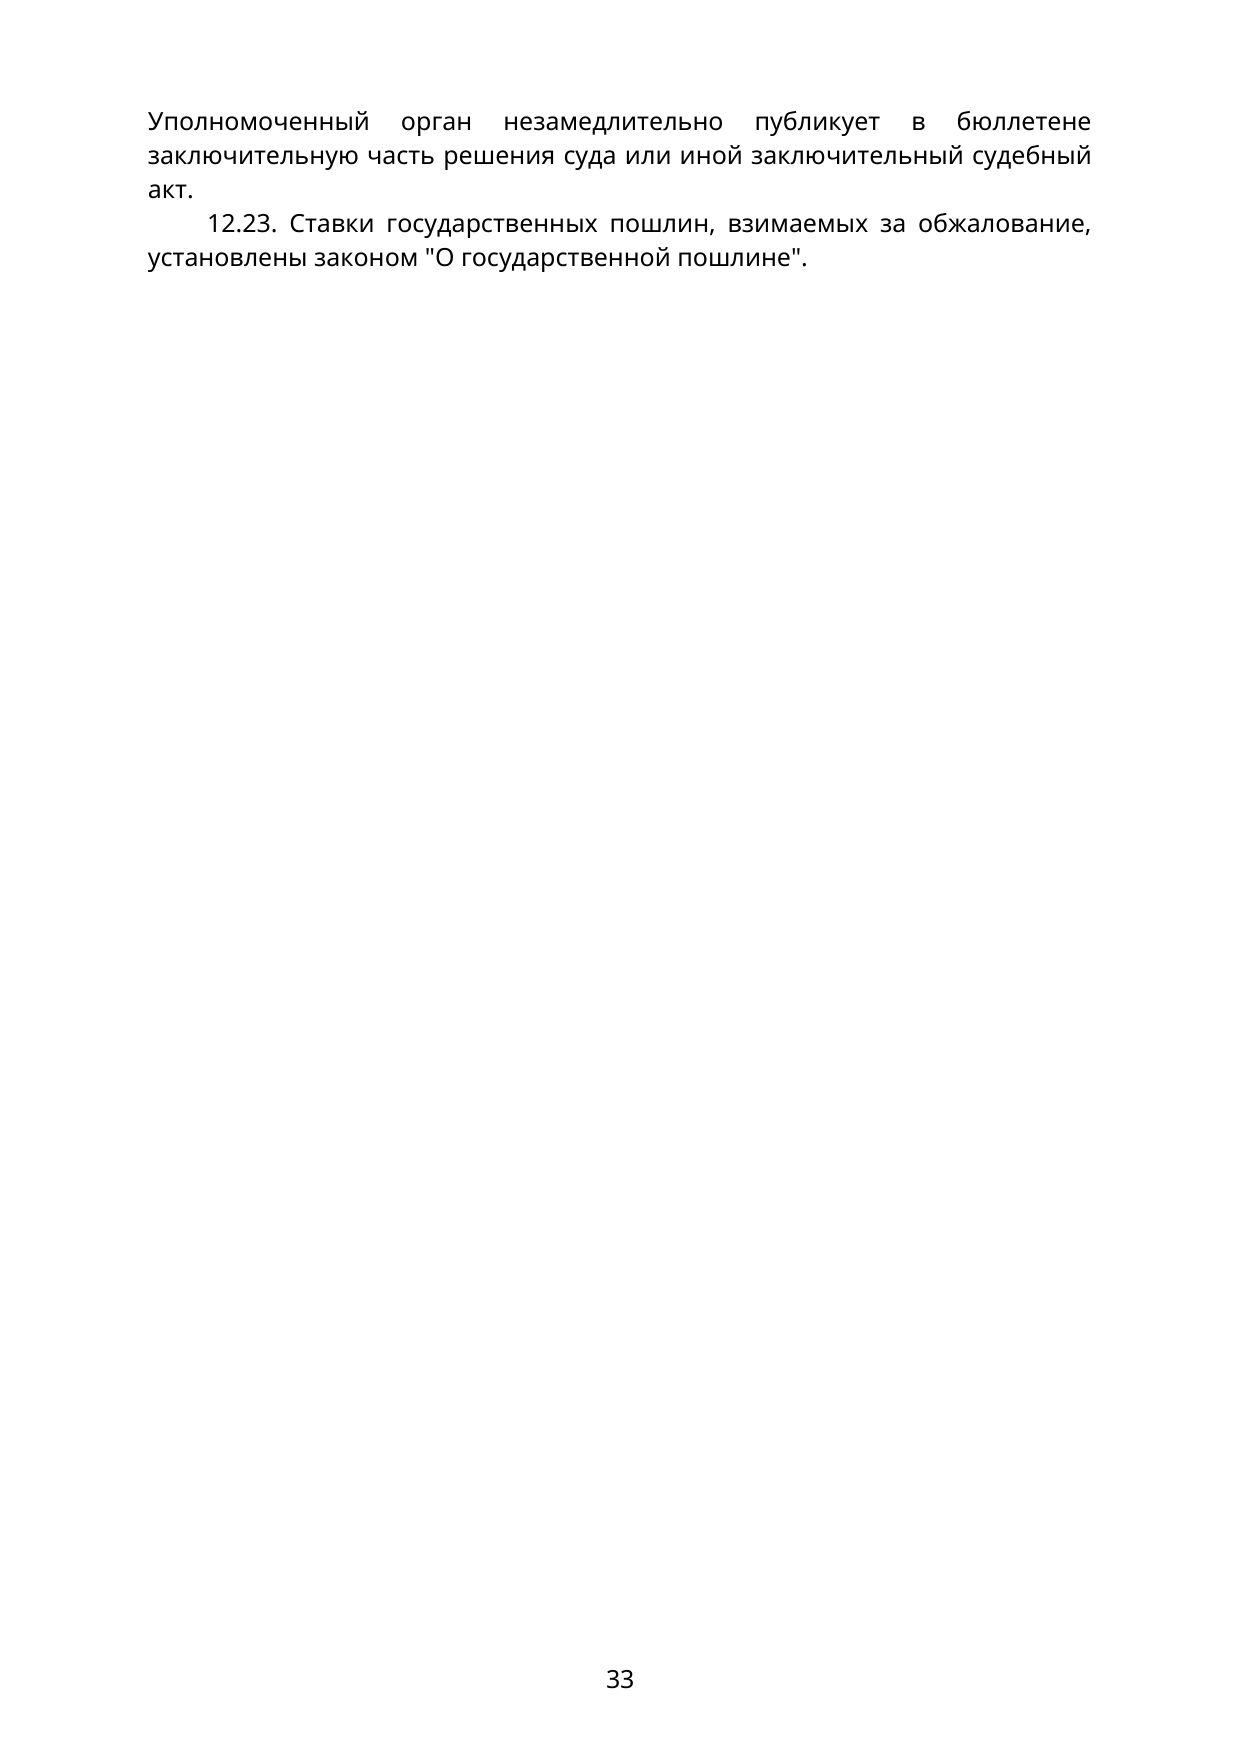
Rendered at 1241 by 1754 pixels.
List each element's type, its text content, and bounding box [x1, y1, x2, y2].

text Уполномоченный орган незамедлительно публикует в бюллетене заключительную часть решения суда или иной заключительный судебный акт. [148, 103, 1092, 206]
text 12.23. Ставки государственных пошлин, взимаемых за обжалование, установлены законом "О государственной пошлине". [148, 206, 1092, 274]
